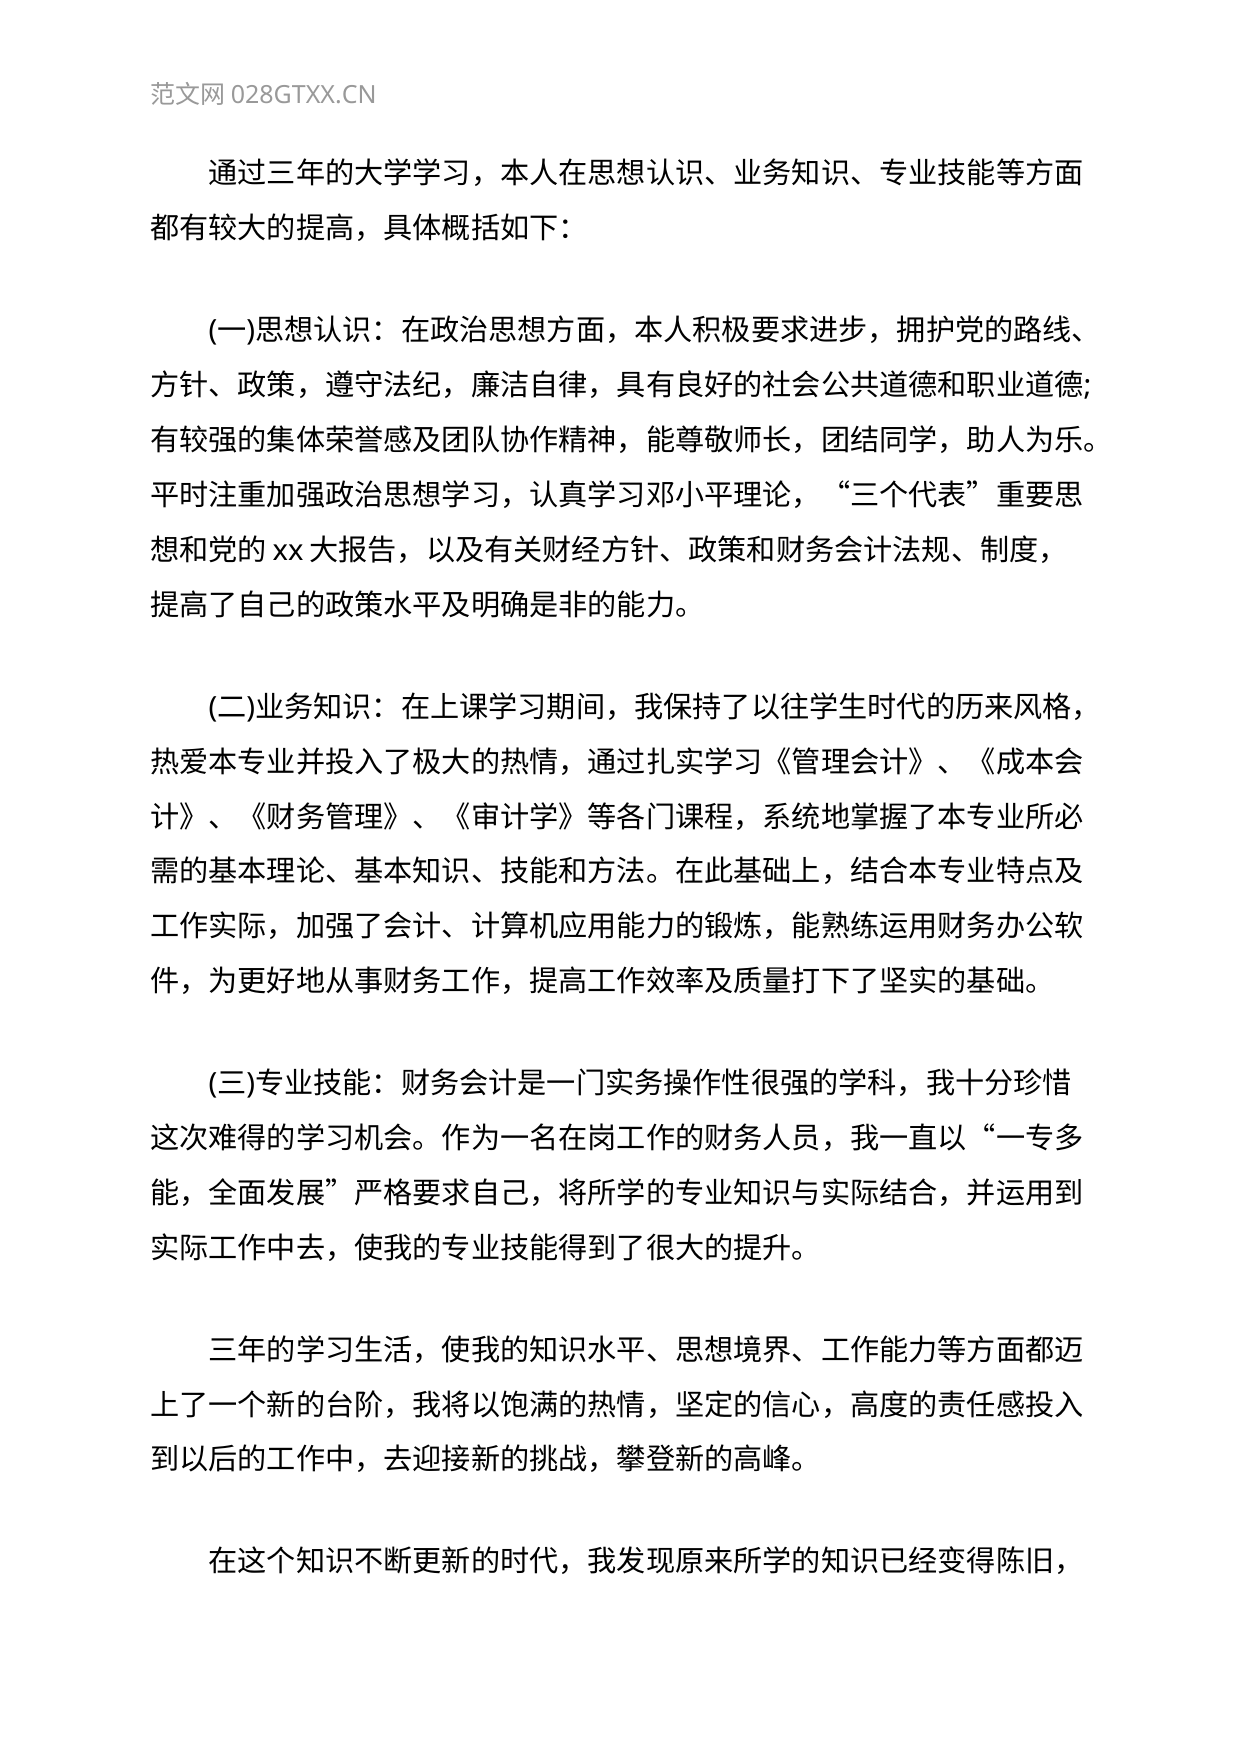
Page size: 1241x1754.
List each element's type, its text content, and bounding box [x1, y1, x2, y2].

text 三年的学习生活，使我的知识水平、思想境界、工作能力等方面都迈上了一个新的台阶，我将以饱满的热情，坚定的信心，高度的责任感投入到以后的工作中，去迎接新的挑战，攀登新的高峰。 [150, 1326, 1090, 1478]
text (一)思想认识：在政治思想方面，本人积极要求进步，拥护党的路线、方针、政策，遵守法纪，廉洁自律，具有良好的社会公共道德和职业道德;有较强的集体荣誉感及团队协作精神，能尊敬师长，团结同学，助人为乐。平时注重加强政治思想学习，认真学习邓小平理论，“三个代表”重要思想和党的xx大报告，以及有关财经方针、政策和财务会计法规、制度，提高了自己的政策水平及明确是非的能力。 [150, 307, 1090, 624]
text (三)专业技能：财务会计是一门实务操作性很强的学科，我十分珍惜这次难得的学习机会。作为一名在岗工作的财务人员，我一直以“一专多能，全面发展”严格要求自己，将所学的专业知识与实际结合，并运用到实际工作中去，使我的专业技能得到了很大的提升。 [150, 1059, 1090, 1267]
text 通过三年的大学学习，本人在思想认识、业务知识、专业技能等方面都有较大的提高，具体概括如下： [150, 150, 1090, 247]
text (二)业务知识：在上课学习期间，我保持了以往学生时代的历来风格，热爱本专业并投入了极大的热情，通过扎实学习《管理会计》、《成本会计》、《财务管理》、《审计学》等各门课程，系统地掌握了本专业所必需的基本理论、基本知识、技能和方法。在此基础上，结合本专业特点及工作实际，加强了会计、计算机应用能力的锻炼，能熟练运用财务办公软件，为更好地从事财务工作，提高工作效率及质量打下了坚实的基础。 [150, 683, 1090, 1000]
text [150, 1538, 1090, 1580]
